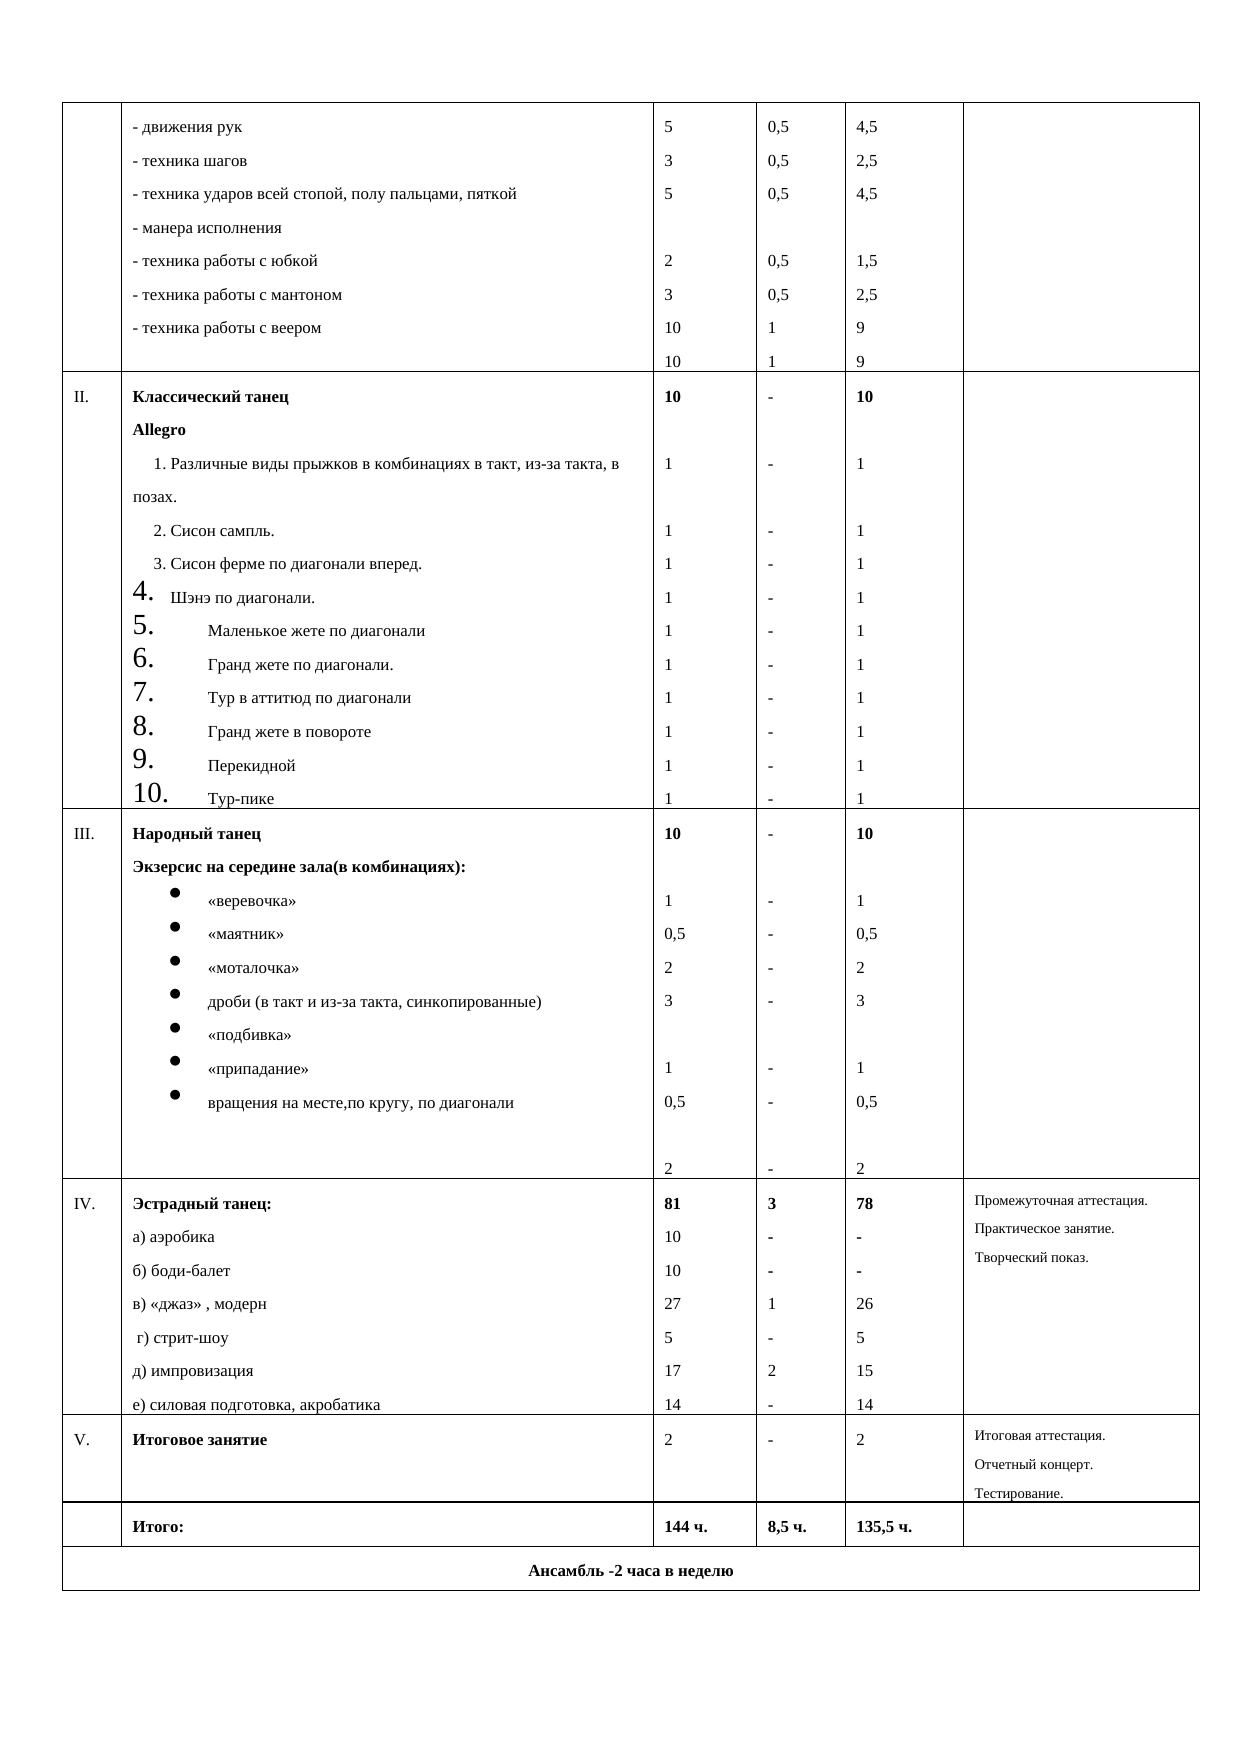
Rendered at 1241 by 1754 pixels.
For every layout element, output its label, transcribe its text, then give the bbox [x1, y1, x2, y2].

table_cell [964, 809, 1199, 1178]
table_cell [964, 103, 1199, 371]
table_cell II. [63, 372, 121, 808]
table_cell [63, 1503, 121, 1546]
table_cell 10 1 1 1 1 1 1 1 1 1 1 [654, 372, 756, 808]
table_cell 81 10 10 27 5 17 14 [654, 1179, 756, 1414]
table_cell - - - - - - - - [757, 809, 845, 1178]
table_cell 144 ч. [654, 1503, 756, 1546]
table_cell Ансамбль -2 часа в неделю [63, 1547, 1199, 1590]
table_cell Эстрадный танец: а) аэробика б) боди-балет в) «джаз» , модерн г) стрит-шоу д) импровизация е) силовая подготовка, акробатика [122, 1179, 653, 1414]
table_cell 10 1 1 1 1 1 1 1 1 1 1 [846, 372, 963, 808]
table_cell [846, 103, 963, 371]
table_cell 135,5 ч. [846, 1503, 963, 1546]
table_cell Народный танец Экзерсис на середине зала(в комбинациях): «веревочка» «маятник» «моталочка» дроби (в такт и из-за такта, синкопированные) «подбивка» «припадание» вращения на месте,по кругу, по диагонали [122, 809, 653, 1178]
table_cell Классический танец Allegro 1. Различные виды прыжков в комбинациях в такт, из-за такта, в позах. 2. Сисон сампль. 3. Сисон ферме по диагонали вперед. Шэнэ по диагонали. Маленькое жете по диагонали Гранд жете по диагонали. Тур в аттитюд по диагонали Гранд жете в повороте Перекидной Тур-пике [122, 372, 653, 808]
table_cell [757, 103, 845, 371]
table_cell Итоговая аттестация. Отчетный концерт. Тестирование. [964, 1415, 1199, 1501]
table_cell [964, 372, 1199, 808]
table_cell 8,5 ч. [757, 1503, 845, 1546]
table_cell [654, 103, 756, 371]
table_cell [964, 1503, 1199, 1546]
table_cell III. [63, 809, 121, 1178]
table_cell V. [63, 1415, 121, 1501]
table_cell Промежуточная аттестация. Практическое занятие. Творческий показ. [964, 1179, 1199, 1414]
table_cell 78 - - 26 5 15 14 [846, 1179, 963, 1414]
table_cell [122, 103, 653, 371]
table_cell IV. [63, 1179, 121, 1414]
table_cell Итого: [122, 1503, 653, 1546]
table_cell - [757, 1415, 845, 1501]
table_cell I. [63, 103, 121, 371]
table_cell 10 1 0,5 2 3 1 0,5 2 [846, 809, 963, 1178]
table_cell 2 [846, 1415, 963, 1501]
table_cell - - - - - - - - - - - [757, 372, 845, 808]
table_cell 3 - - 1 - 2 - [757, 1179, 845, 1414]
table_cell 10 1 0,5 2 3 1 0,5 2 [654, 809, 756, 1178]
table_cell 2 [654, 1415, 756, 1501]
table_cell Итоговое занятие [122, 1415, 653, 1501]
